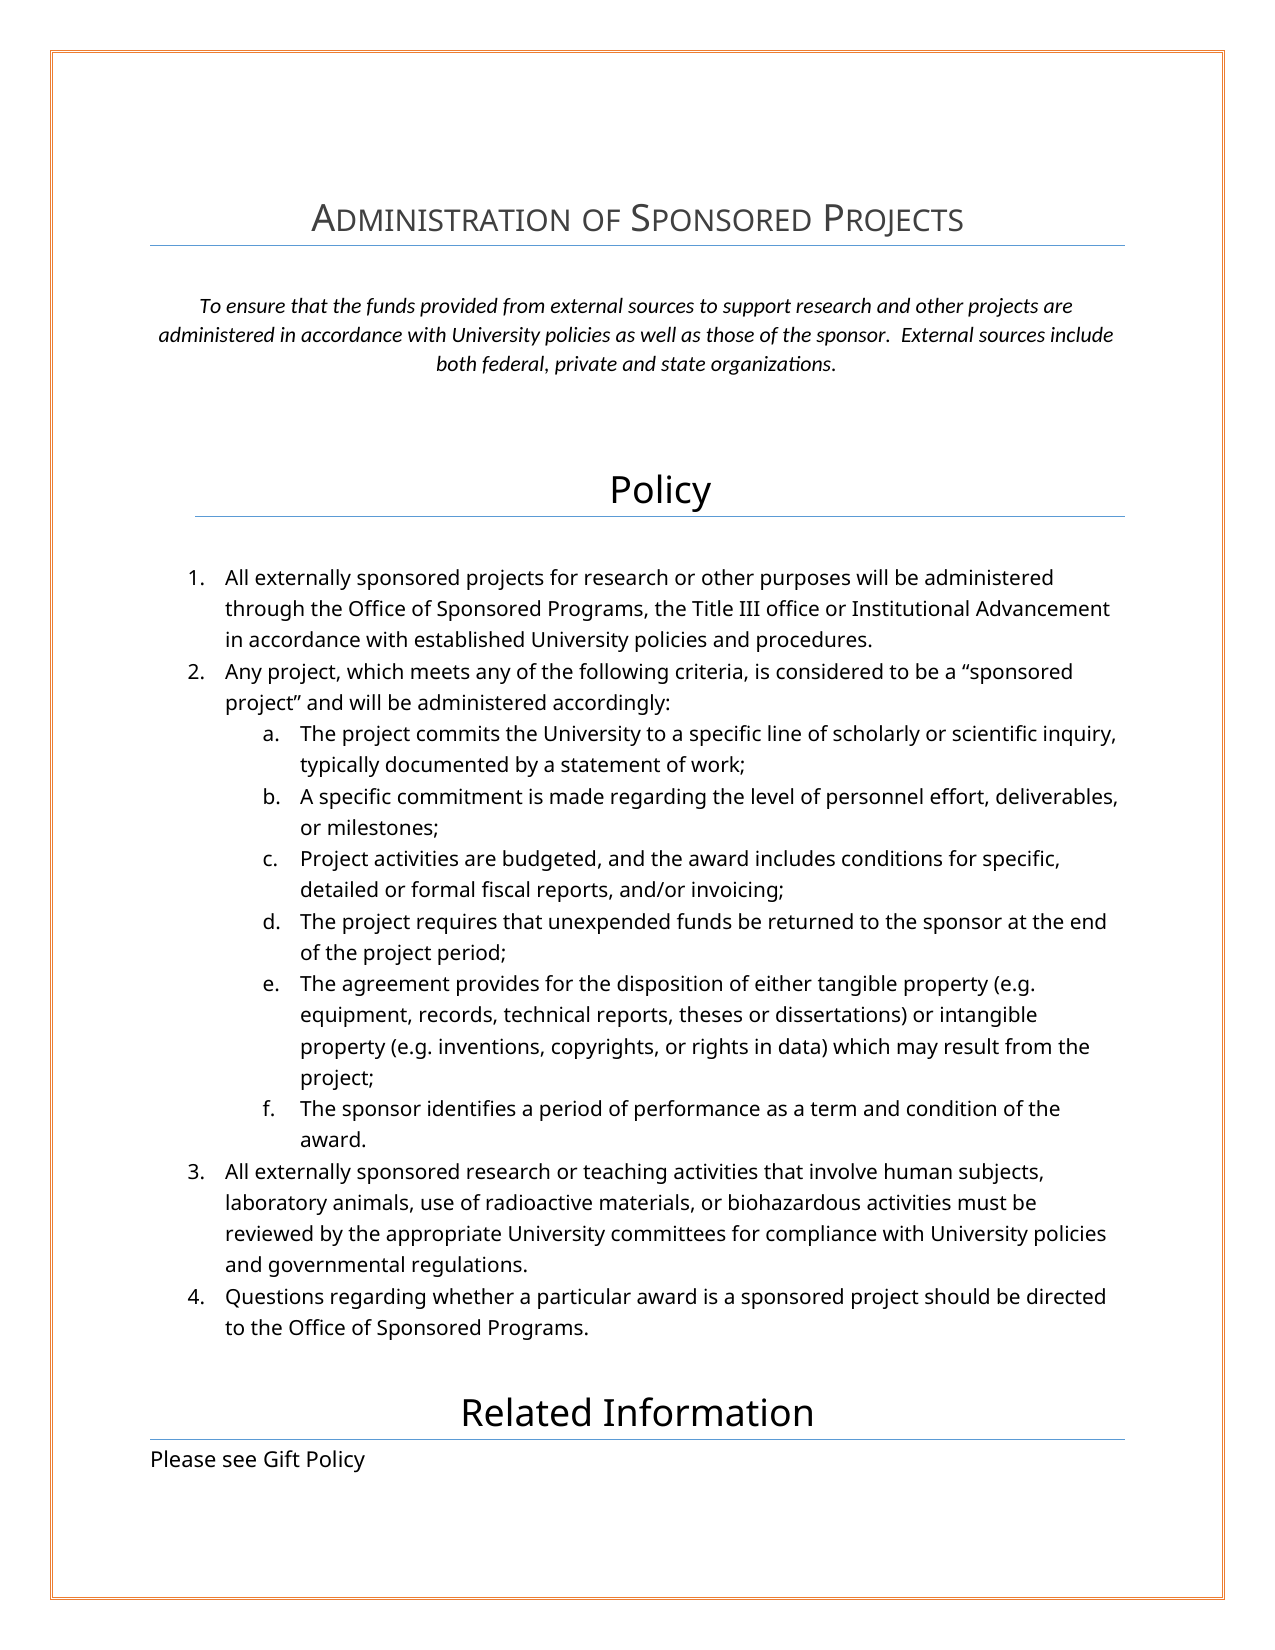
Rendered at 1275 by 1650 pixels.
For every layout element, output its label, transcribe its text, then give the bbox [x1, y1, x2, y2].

text To ensure that the funds provided from external sources to support research and other projects are administered in accordance with University policies as well as those of the sponsor. External sources include both federal, private and state organizations. [150, 292, 1125, 377]
subtitle Related Information [150, 1386, 1125, 1439]
list All externally sponsored research or teaching activities that involve human subjects, laboratory animals, use of radioactive materials, or biohazardous activities must be reviewed by the appropriate University committees for compliance with University policies and governmental regulations. [187, 1157, 1125, 1279]
list Project activities are budgeted, and the award includes conditions for specific, detailed or formal fiscal reports, and/or invoicing; [262, 844, 1125, 904]
list The sponsor identifies a period of performance as a term and condition of the award. [262, 1094, 1125, 1154]
list The agreement provides for the disposition of either tangible property (e.g. equipment, records, technical reports, theses or dissertations) or intangible property (e.g. inventions, copyrights, or rights in data) which may result from the project; [262, 969, 1125, 1092]
list Any project, which meets any of the following criteria, is considered to be a “sponsored project” and will be administered accordingly: [187, 657, 1125, 717]
subtitle Policy [195, 463, 1125, 516]
list The project requires that unexpended funds be returned to the sponsor at the end of the project period; [262, 907, 1125, 967]
text Please see Gift Policy [150, 1444, 1125, 1474]
subtitle Administration of Sponsored Projects [150, 192, 1125, 245]
list A specific commitment is made regarding the level of personnel effort, deliverables, or milestones; [262, 782, 1125, 842]
list The project commits the University to a specific line of scholarly or scientific inquiry, typically documented by a statement of work; [262, 719, 1125, 779]
list All externally sponsored projects for research or other purposes will be administered through the Office of Sponsored Programs, the Title III office or Institutional Advancement in accordance with established University policies and procedures. [187, 563, 1125, 654]
list Questions regarding whether a particular award is a sponsored project should be directed to the Office of Sponsored Programs. [187, 1282, 1125, 1342]
